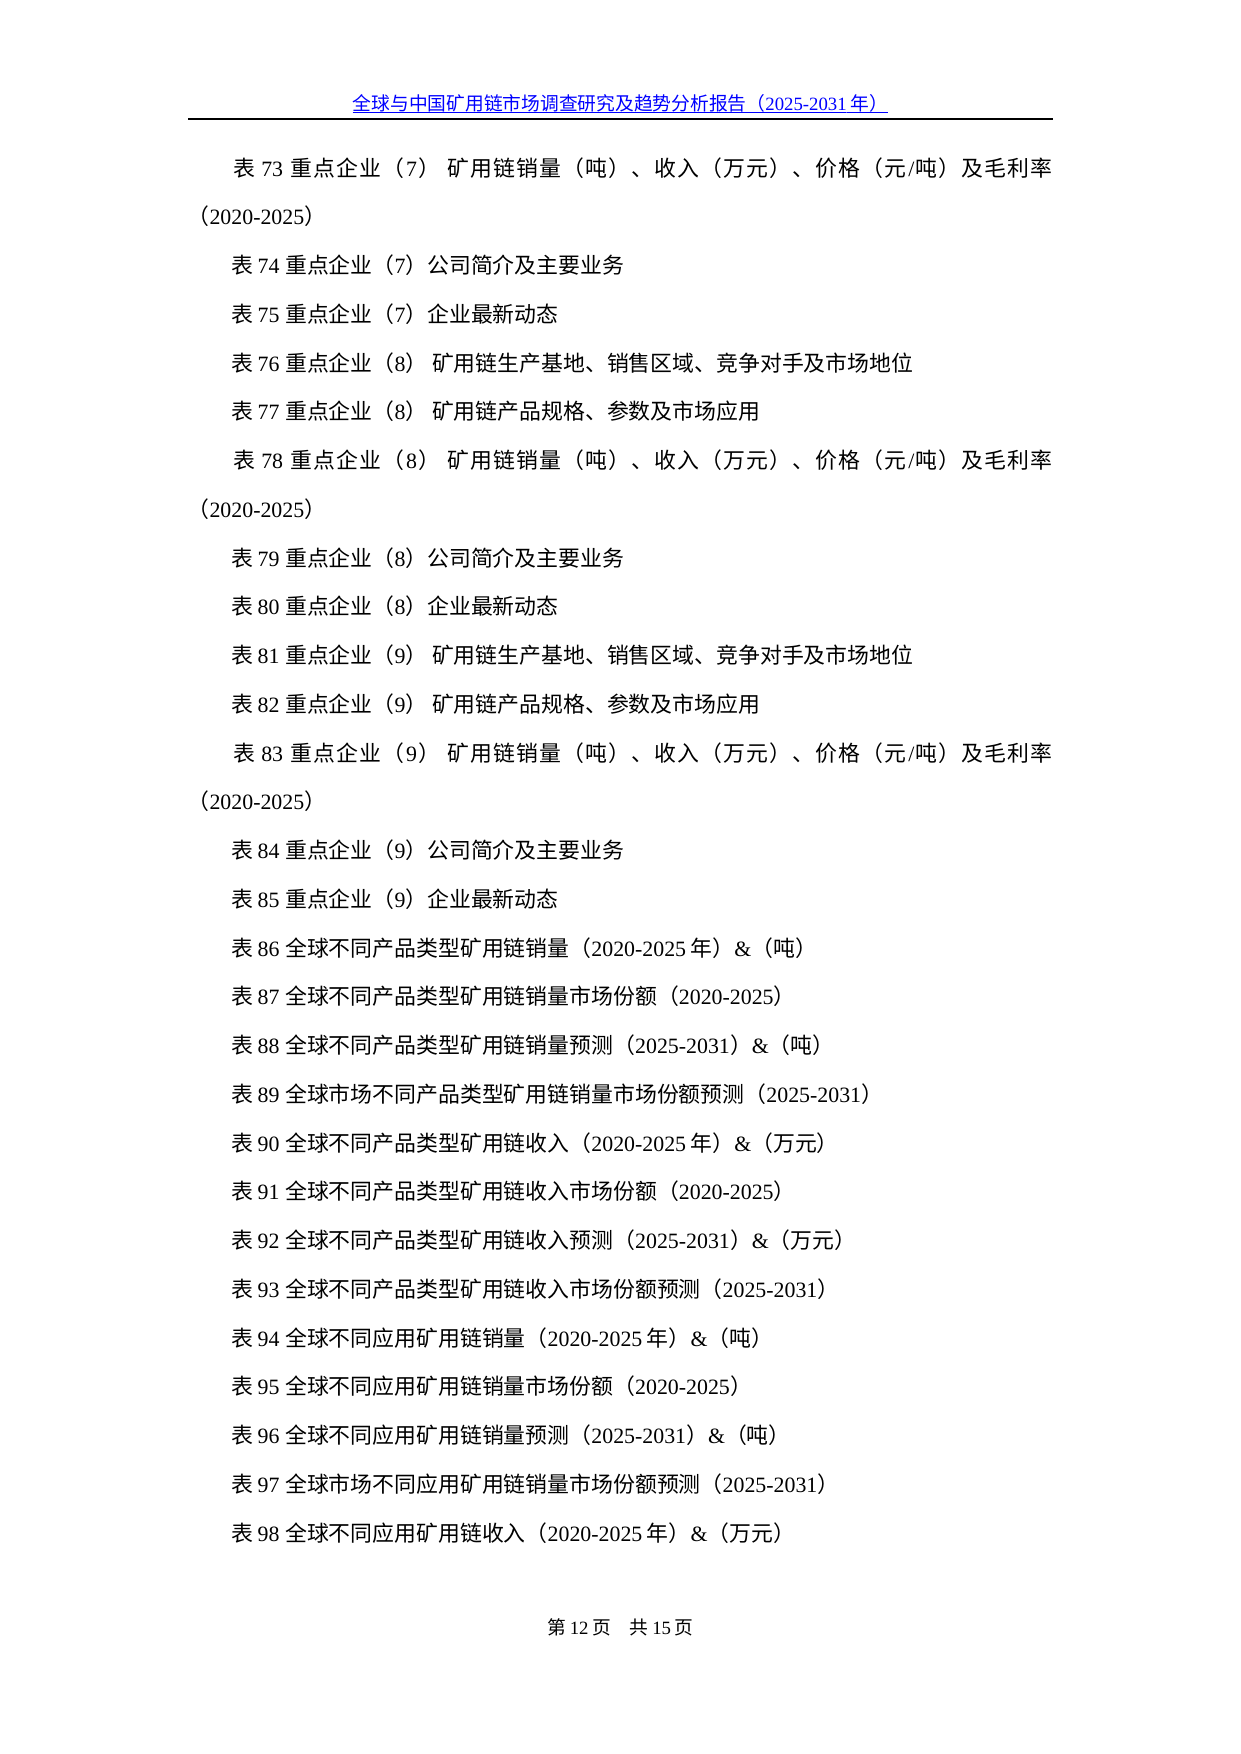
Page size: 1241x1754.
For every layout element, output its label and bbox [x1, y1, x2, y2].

text [187, 150, 1053, 1548]
